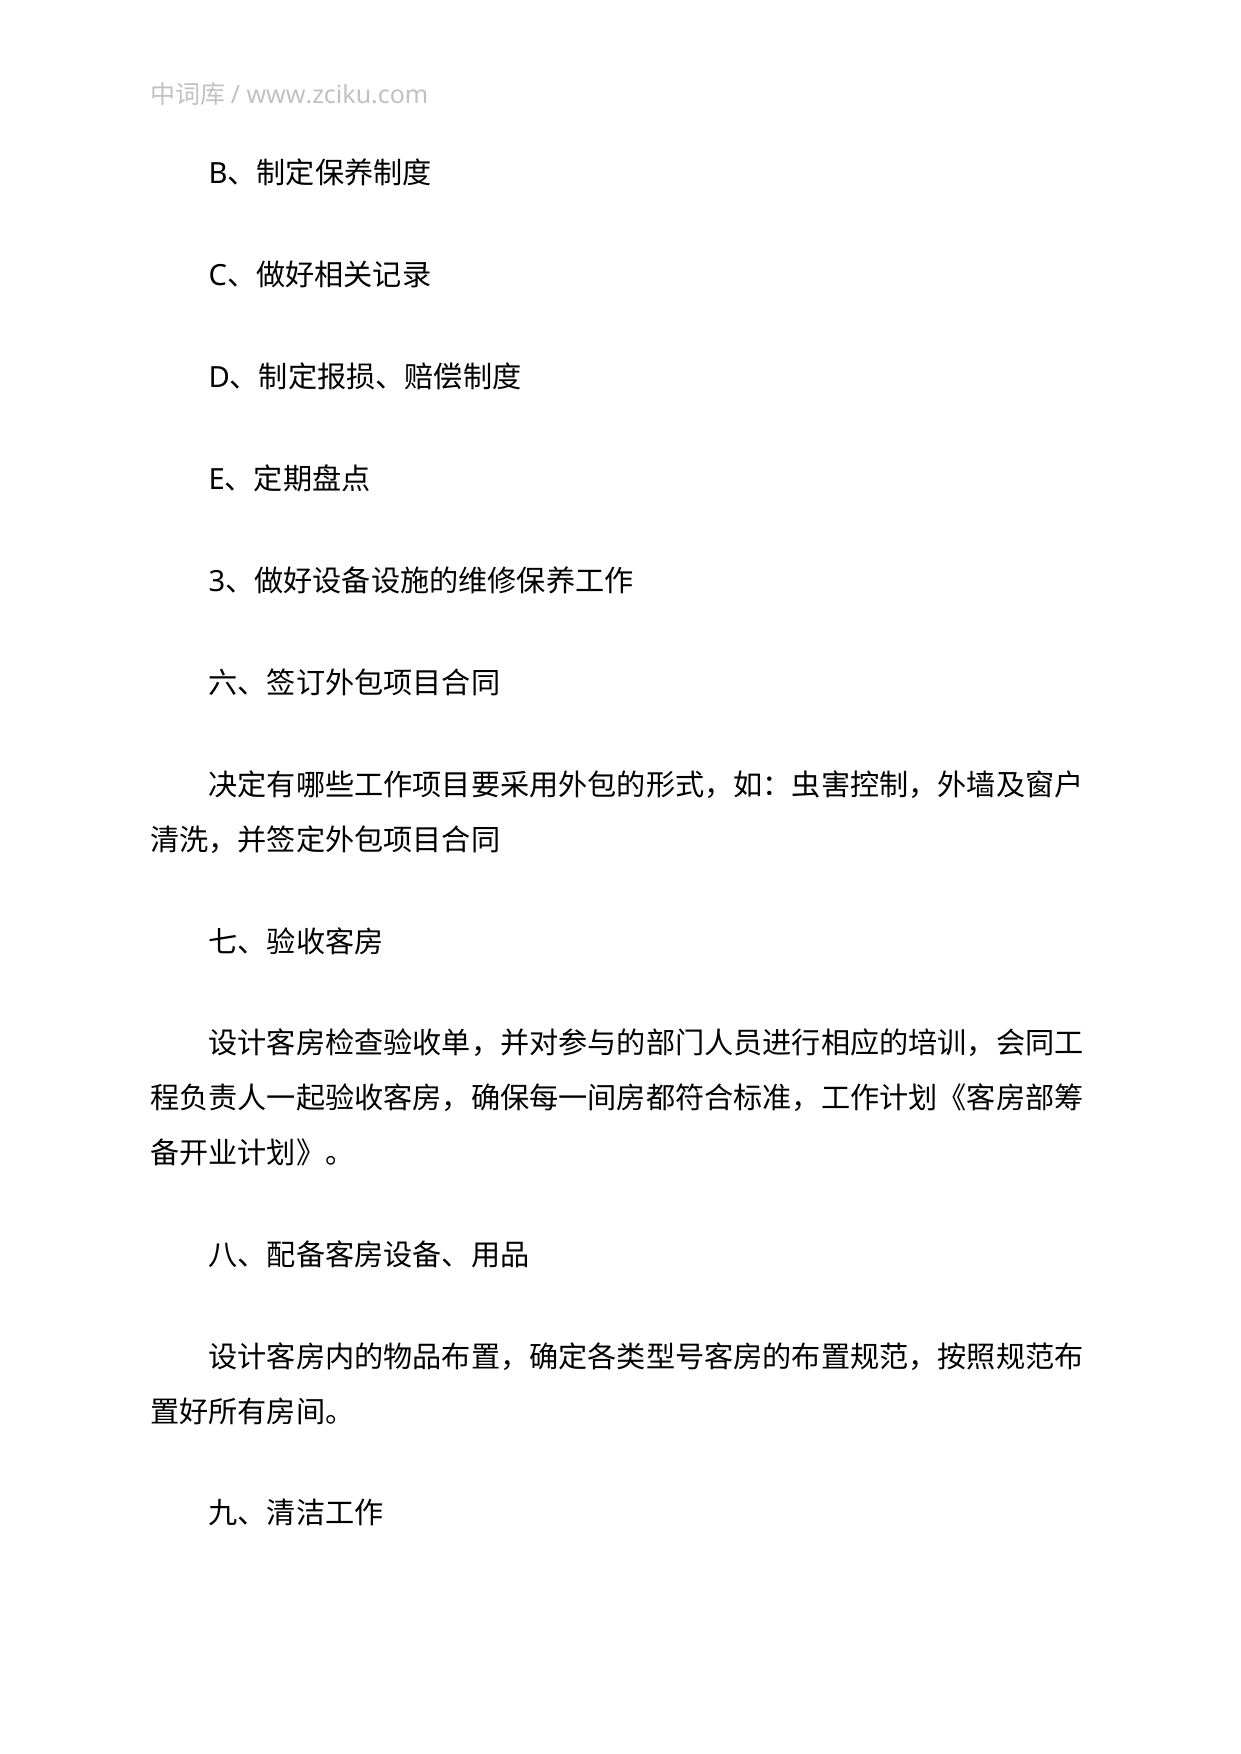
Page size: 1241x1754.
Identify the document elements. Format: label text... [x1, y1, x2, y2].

text 设计客房检查验收单，并对参与的部门人员进行相应的培训，会同工程负责人一起验收客房，确保每一间房都符合标准，工作计划《客房部筹备开业计划》。 [150, 1020, 1090, 1172]
text D、制定报损、赔偿制度 [150, 354, 1090, 396]
text 八、配备客房设备、用品 [150, 1232, 1090, 1274]
text C、做好相关记录 [150, 252, 1090, 294]
text B、制定保养制度 [150, 150, 1090, 192]
text 七、验收客房 [150, 918, 1090, 961]
text E、定期盘点 [150, 456, 1090, 498]
text 3、做好设备设施的维修保养工作 [150, 558, 1090, 600]
text 九、清洁工作 [150, 1490, 1090, 1532]
text 六、签订外包项目合同 [150, 660, 1090, 702]
text 决定有哪些工作项目要采用外包的形式，如：虫害控制，外墙及窗户清洗，并签定外包项目合同 [150, 762, 1090, 859]
text 设计客房内的物品布置，确定各类型号客房的布置规范，按照规范布置好所有房间。 [150, 1333, 1090, 1431]
